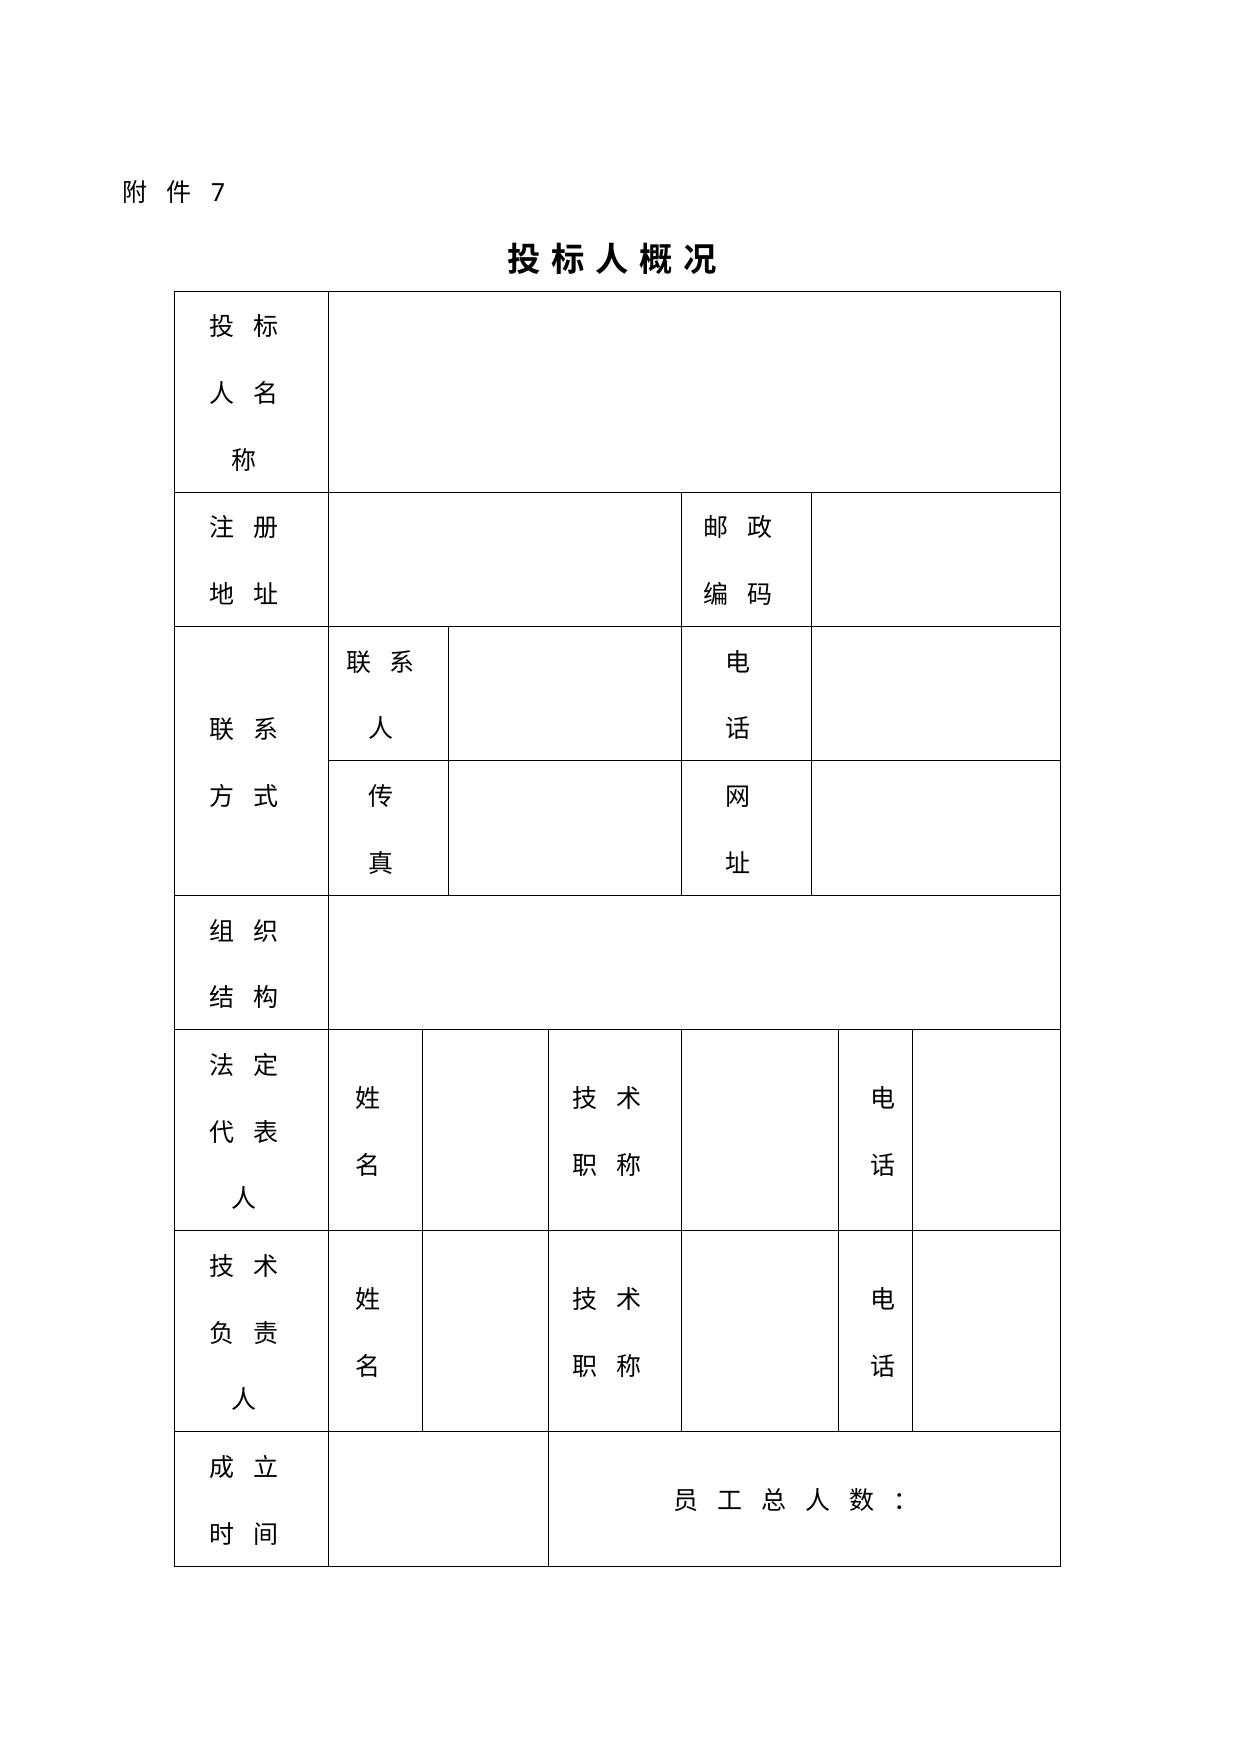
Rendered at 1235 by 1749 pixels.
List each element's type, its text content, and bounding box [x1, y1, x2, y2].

table_cell 电 话 [682, 627, 811, 760]
table_cell [682, 1231, 838, 1431]
table_cell 电话 [839, 1030, 912, 1230]
table_cell [682, 1030, 838, 1230]
table_cell [449, 627, 681, 760]
table_cell [329, 493, 681, 626]
table_cell 技术职称 [549, 1030, 681, 1230]
text 投标人概况 [123, 224, 1112, 291]
table_cell 成立时间 [175, 1432, 328, 1566]
table_cell 姓名 [329, 1030, 422, 1230]
table_cell 网 址 [682, 761, 811, 895]
text 附件7 [123, 157, 1112, 224]
table_cell [812, 627, 1060, 760]
table_cell [423, 1231, 548, 1431]
table_cell 员工总人数： [549, 1432, 1060, 1566]
table_cell 注册地址 [175, 493, 328, 626]
table_cell 技术负责人 [175, 1231, 328, 1431]
table_cell 邮政编码 [682, 493, 811, 626]
table_cell 传 真 [329, 761, 448, 895]
table_cell 联系人 [329, 627, 448, 760]
table_cell [423, 1030, 548, 1230]
table_cell 技术职称 [549, 1231, 681, 1431]
table_cell 组织结构 [175, 896, 328, 1029]
table_cell 法定代表人 [175, 1030, 328, 1230]
table_cell [913, 1231, 1060, 1431]
table_cell [812, 761, 1060, 895]
table_header [329, 292, 1060, 492]
table_cell [449, 761, 681, 895]
table_header 投标人名称 [175, 292, 328, 492]
table_cell [329, 1432, 548, 1566]
table_cell [329, 896, 1060, 1029]
table_cell 联系方式 [175, 627, 328, 895]
table_cell [812, 493, 1060, 626]
table_cell 姓名 [329, 1231, 422, 1431]
table_cell [913, 1030, 1060, 1230]
table_cell 电话 [839, 1231, 912, 1431]
